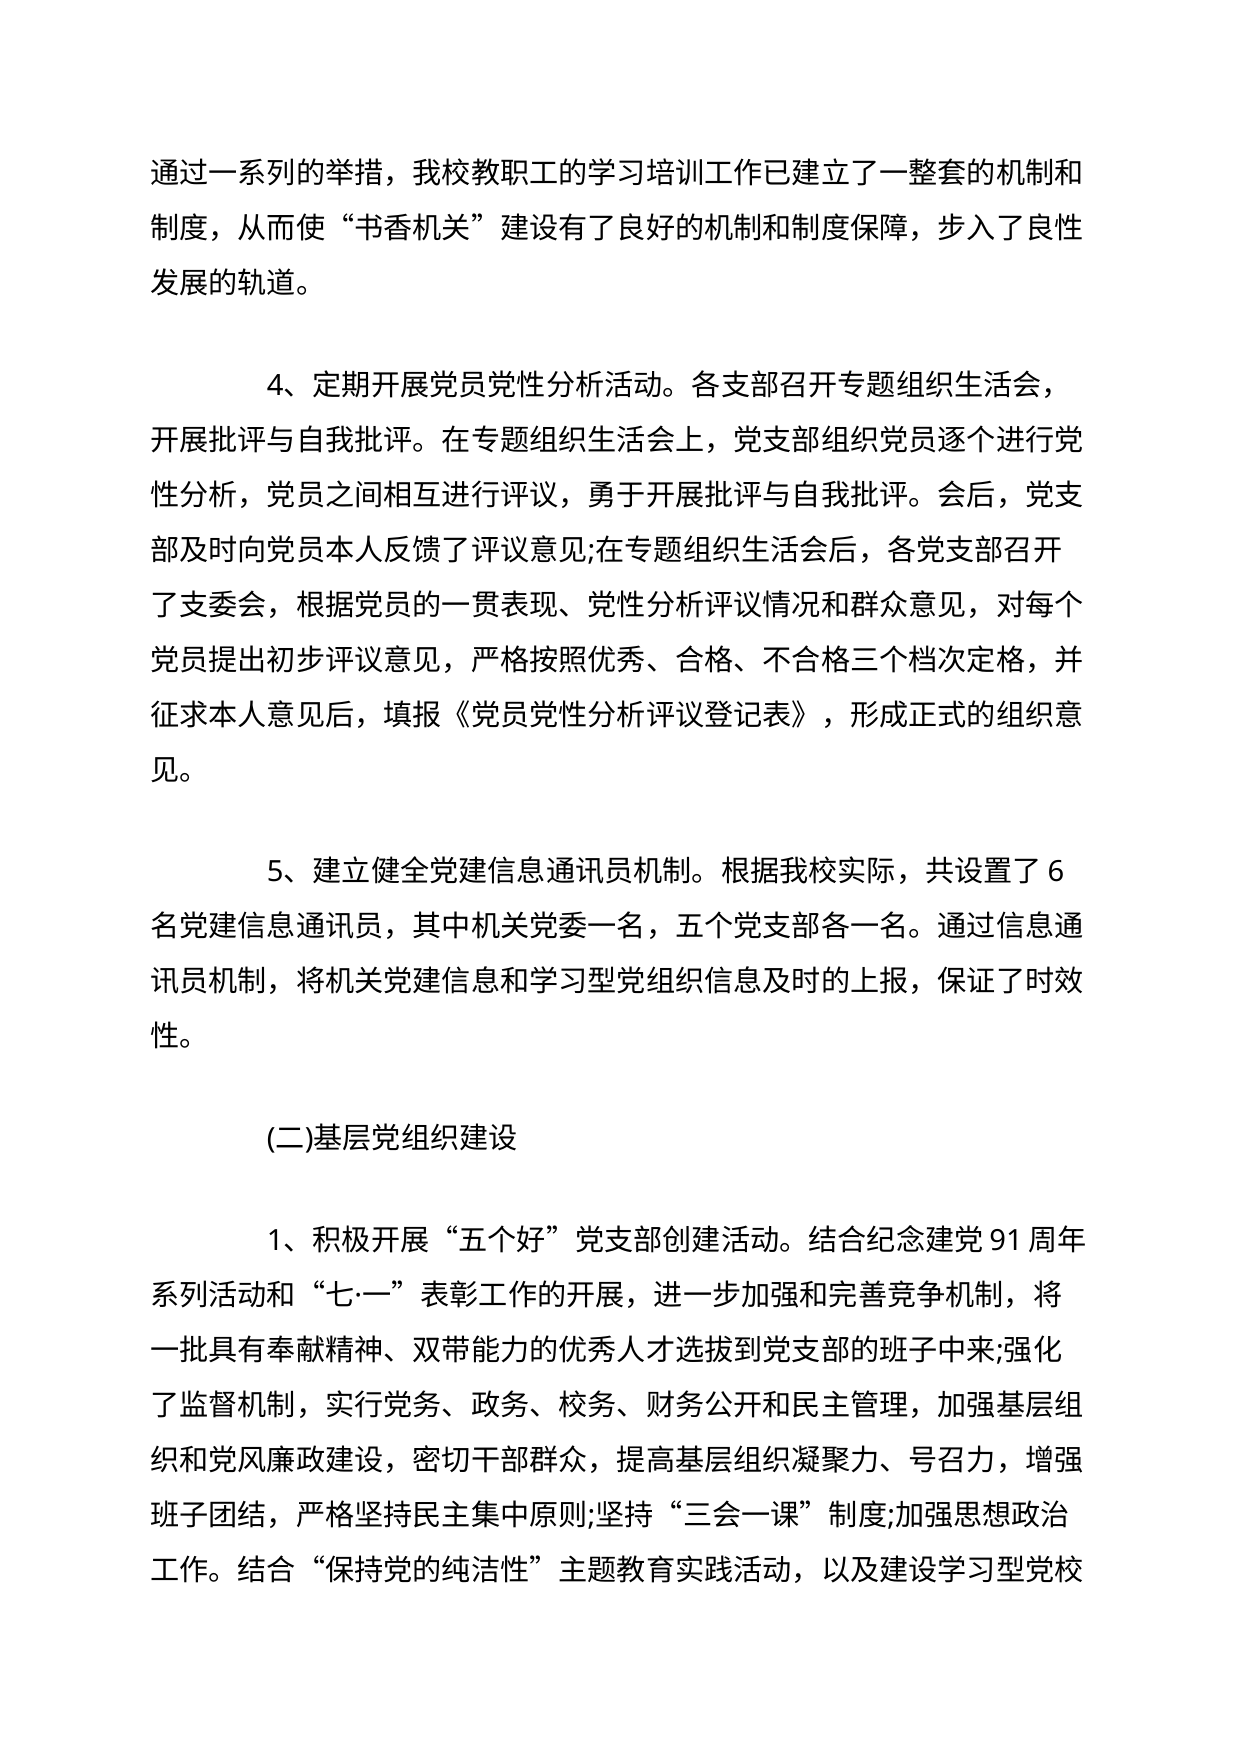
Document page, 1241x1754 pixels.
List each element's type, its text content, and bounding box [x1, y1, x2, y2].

text 5、建立健全党建信息通讯员机制。根据我校实际，共设置了6名党建信息通讯员，其中机关党委一名，五个党支部各一名。通过信息通讯员机制，将机关党建信息和学习型党组织信息及时的上报，保证了时效性。 [150, 848, 1090, 1055]
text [150, 1216, 1090, 1588]
text 4、定期开展党员党性分析活动。各支部召开专题组织生活会，开展批评与自我批评。在专题组织生活会上，党支部组织党员逐个进行党性分析，党员之间相互进行评议，勇于开展批评与自我批评。会后，党支部及时向党员本人反馈了评议意见;在专题组织生活会后，各党支部召开了支委会，根据党员的一贯表现、党性分析评议情况和群众意见，对每个党员提出初步评议意见，严格按照优秀、合格、不合格三个档次定格，并征求本人意见后，填报《党员党性分析评议登记表》，形成正式的组织意见。 [150, 362, 1090, 788]
text (二)基层党组织建设 [150, 1114, 1090, 1157]
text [150, 150, 1090, 302]
